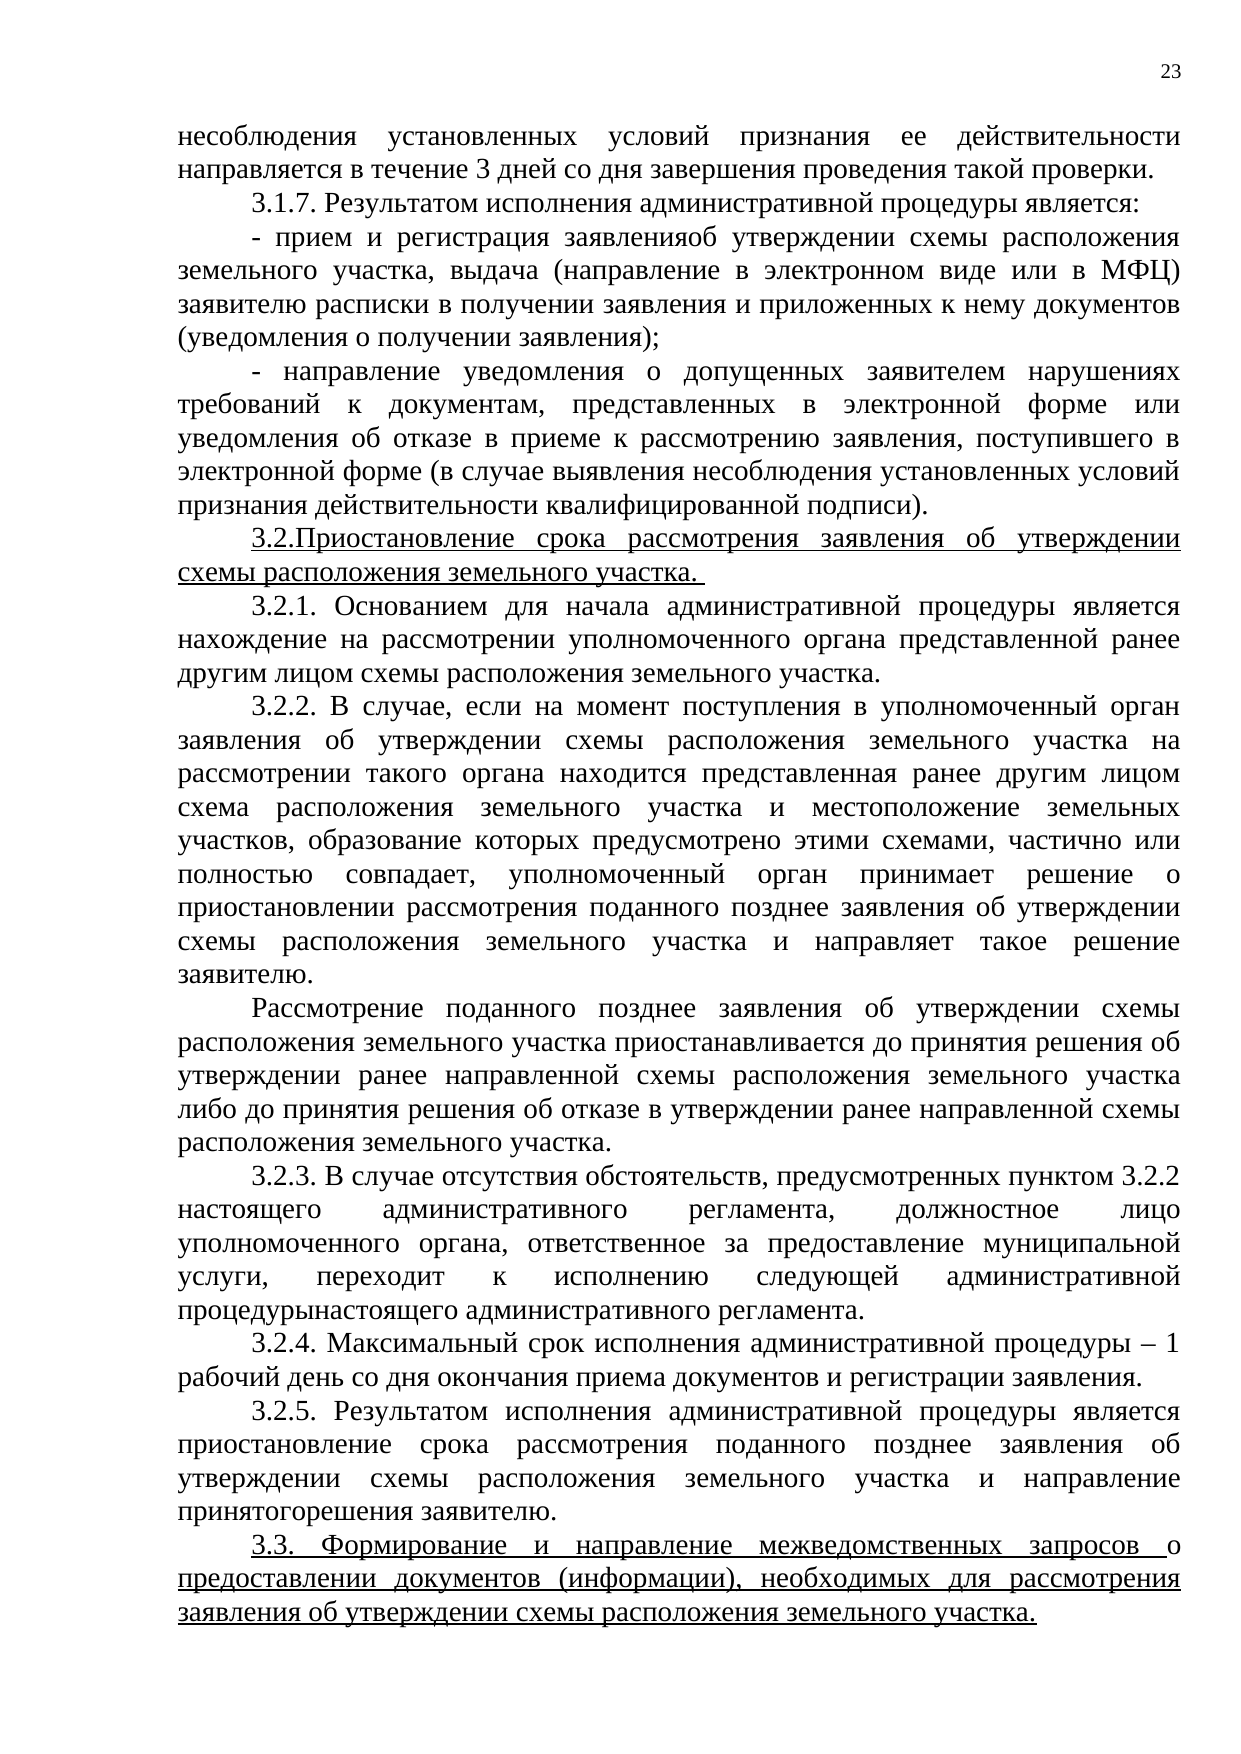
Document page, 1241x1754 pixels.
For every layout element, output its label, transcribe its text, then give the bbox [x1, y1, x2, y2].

text Рассмотрение поданного позднее заявления об утверждении схемы расположения земельного участка приостанавливается до принятия решения об утверждении ранее направленной схемы расположения земельного участка либо до принятия решения об отказе в утверждении ранее направленной схемы расположения земельного участка. [177, 990, 1181, 1158]
text 3.1.7. Результатом исполнения административной процедуры является: [177, 185, 1181, 219]
text 3.3. Формирование и направление межведомственных запросов о предоставлении документов (информации), необходимых для рассмотрения заявления об утверждении схемы расположения земельного участка. [177, 1527, 1181, 1589]
text 3.2.3. В случае отсутствия обстоятельств, предусмотренных пунктом 3.2.2 настоящего административного регламента, должностное лицо уполномоченного органа, ответственное за предоставление муниципальной услуги, переходит к исполнению следующей административной процедурынастоящего административного регламента. [177, 1158, 1181, 1326]
text 3.2.4. Максимальный срок исполнения административной процедуры – 1 рабочий день со дня окончания приема документов и регистрации заявления. [177, 1326, 1181, 1393]
text 3.2.5. Результатом исполнения административной процедуры является приостановление срока рассмотрения поданного позднее заявления об утверждении схемы расположения земельного участка и направление принятогорешения заявителю. [177, 1393, 1181, 1527]
text - прием и регистрация заявленияоб утверждении схемы расположения земельного участка, выдача (направление в электронном виде или в МФЦ) заявителю расписки в получении заявления и приложенных к нему документов (уведомления о получении заявления); [177, 219, 1181, 353]
text 3.2.2. В случае, если на момент поступления в уполномоченный орган заявления об утверждении схемы расположения земельного участка на рассмотрении такого органа находится представленная ранее другим лицом схема расположения земельного участка и местоположение земельных участков, образование которых предусмотрено этими схемами, частично или полностью совпадает, уполномоченный орган принимает решение о приостановлении рассмотрения поданного позднее заявления об утверждении схемы расположения земельного участка и направляет такое решение заявителю. [177, 688, 1181, 990]
text 3.3. Формирование и направление межведомственных запросов о предоставлении документов (информации), необходимых для рассмотрения заявления об утверждении схемы расположения земельного участка. [177, 1590, 1181, 1627]
text 3.2.1. Основанием для начала административной процедуры является нахождение на рассмотрении уполномоченного органа представленной ранее другим лицом схемы расположения земельного участка. [177, 588, 1181, 688]
text 3.2.Приостановление срока рассмотрения заявления об утверждении схемы расположения земельного участка. [177, 521, 1181, 588]
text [177, 118, 1181, 185]
text - направление уведомления о допущенных заявителем нарушениях требований к документам, представленных в электронной форме или уведомления об отказе в приеме к рассмотрению заявления, поступившего в электронной форме (в случае выявления несоблюдения установленных условий признания действительности квалифицированной подписи). [177, 353, 1181, 521]
